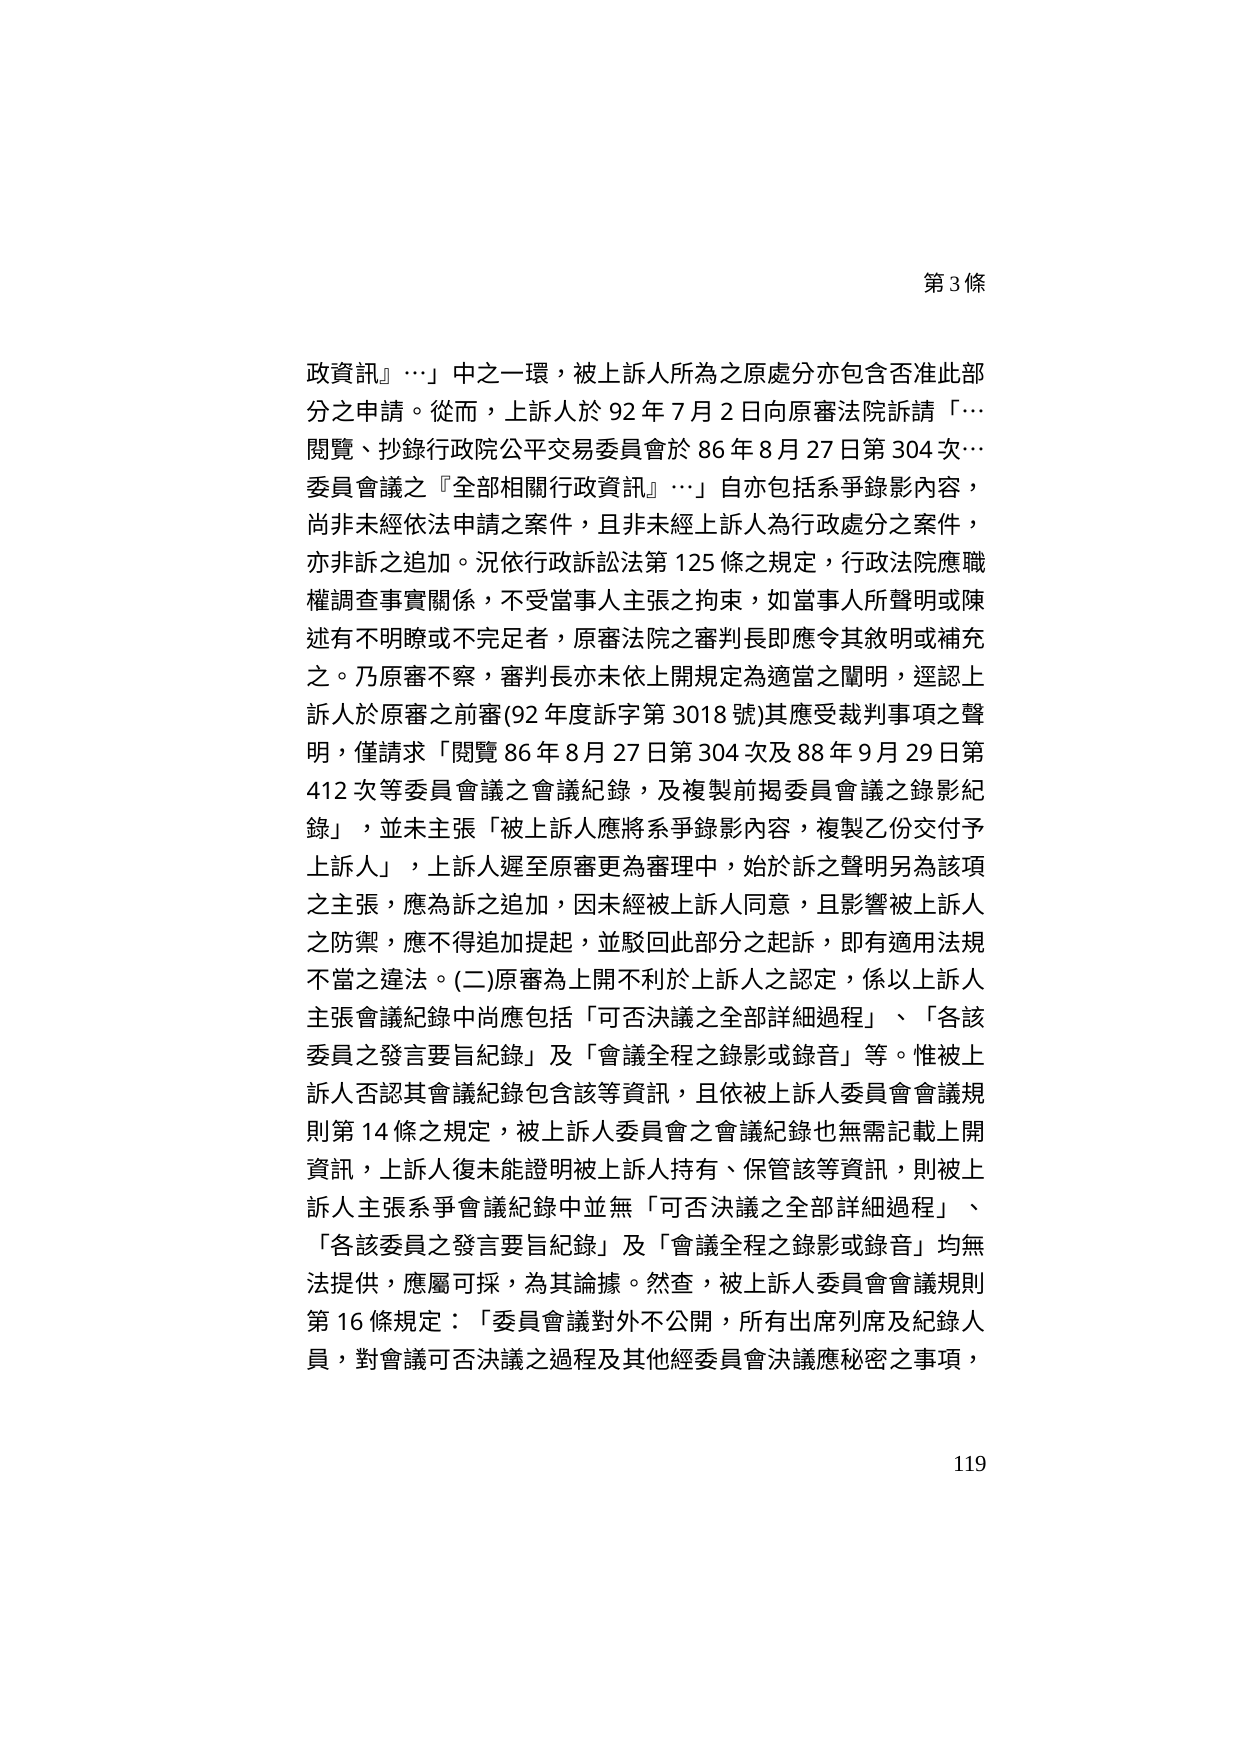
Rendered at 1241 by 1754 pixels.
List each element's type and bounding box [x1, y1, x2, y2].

text [254, 352, 986, 1376]
